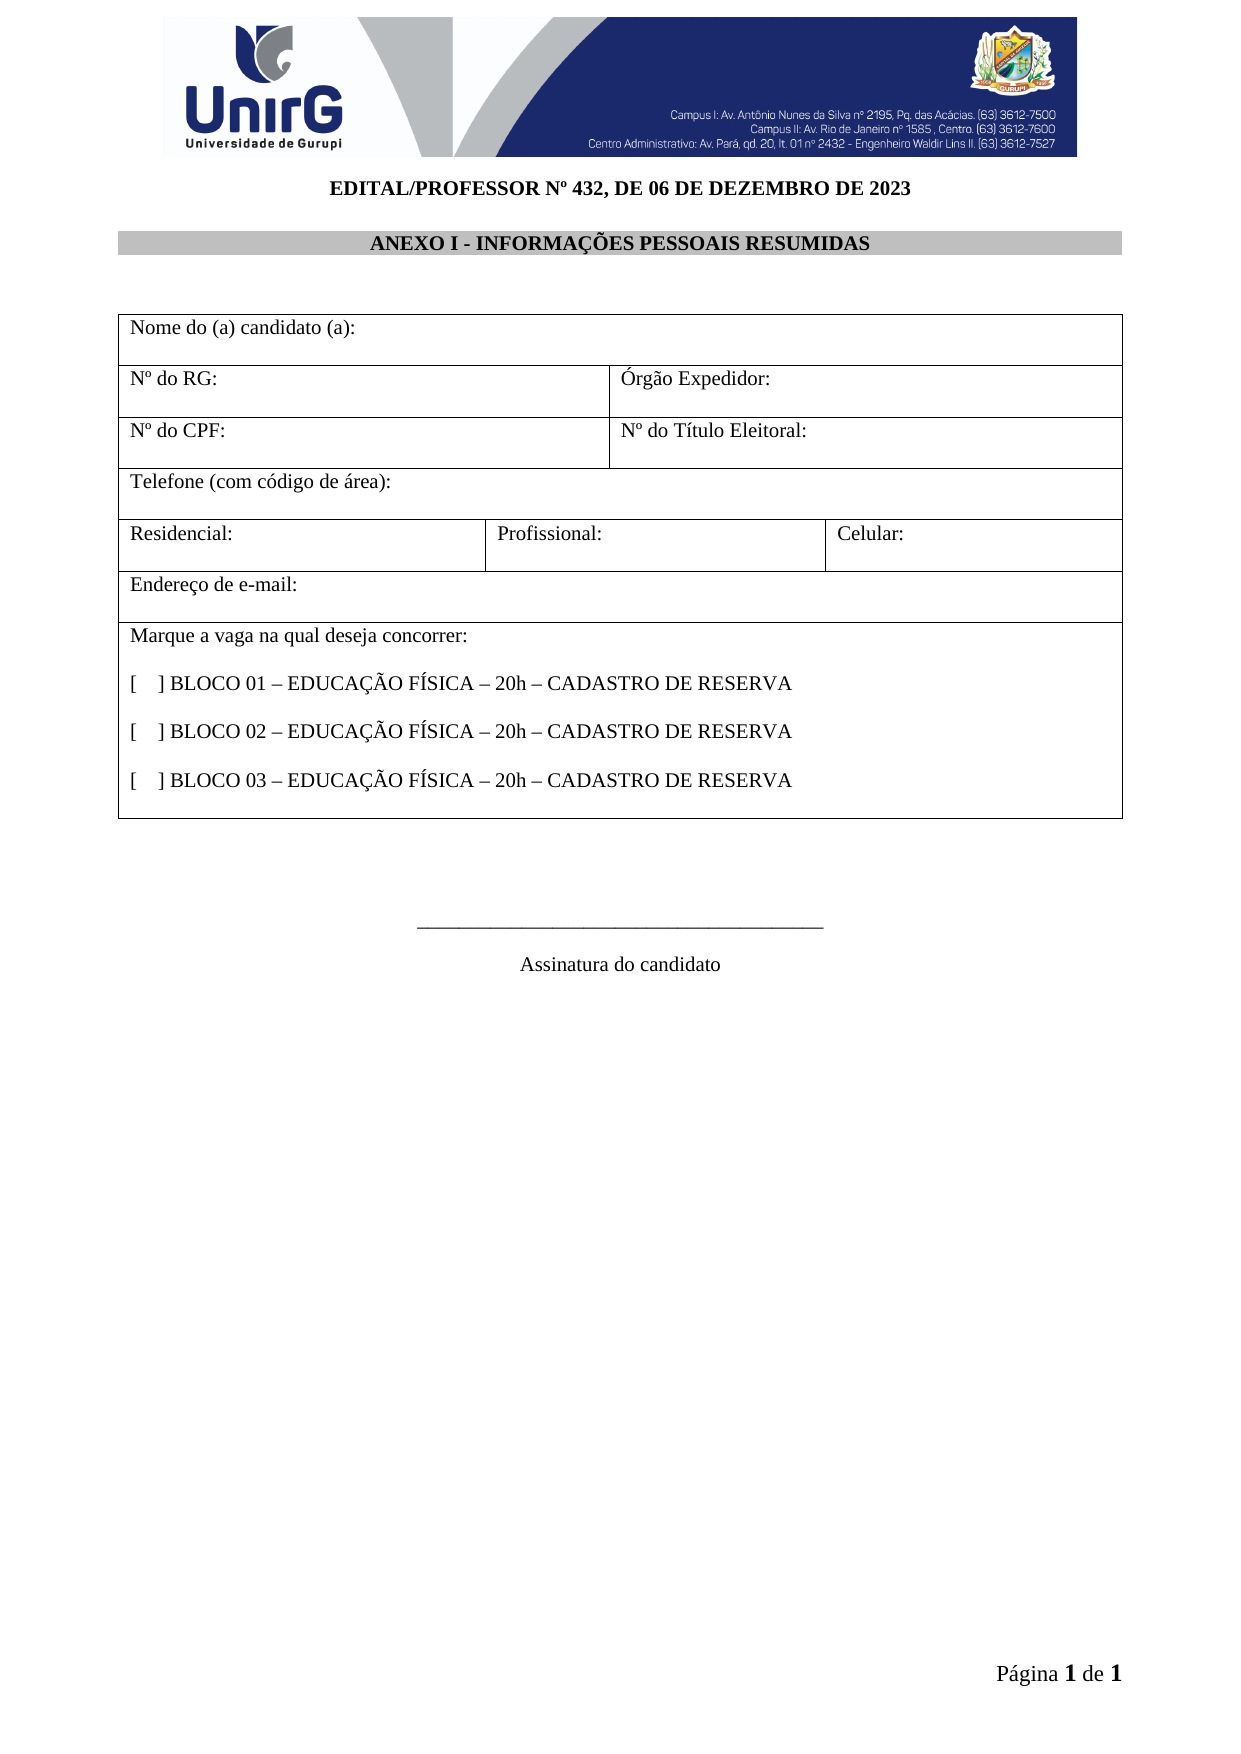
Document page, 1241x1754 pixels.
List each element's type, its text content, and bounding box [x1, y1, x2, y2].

table_cell Residencial: [119, 520, 485, 571]
table_cell Nº do RG: [119, 366, 609, 417]
table_header Nome do (a) candidato (a): [119, 315, 1122, 365]
text Assinatura do candidato [118, 952, 1122, 976]
table_cell Endereço de e-mail: [119, 572, 1122, 622]
table_cell Telefone (com código de área): [119, 469, 1122, 519]
text EDITAL/PROFESSOR Nº 432, DE 06 DE DEZEMBRO DE 2023 [118, 176, 1122, 200]
table_cell Nº do Título Eleitoral: [610, 418, 1122, 468]
text ANEXO I - INFORMAÇÕES PESSOAIS RESUMIDAS [118, 231, 1122, 255]
table_cell Nº do CPF: [119, 418, 609, 468]
table_cell Profissional: [486, 520, 825, 571]
table_cell Marque a vaga na qual deseja concorrer: [ ] BLOCO 01 – EDUCAÇÃO FÍSICA – 20h – CADASTRO DE RESERVA [ ] BLOCO 02 – EDUCAÇÃO FÍSICA – 20h – CADASTRO DE RESERVA [ ] BLOCO 03 – EDUCAÇÃO FÍSICA – 20h – CADASTRO DE RESERVA [119, 623, 1122, 818]
picture [163, 17, 1078, 157]
text _______________________________________ [118, 907, 1122, 931]
table_cell Celular: [826, 520, 1122, 571]
table_cell Órgão Expedidor: [610, 366, 1122, 417]
